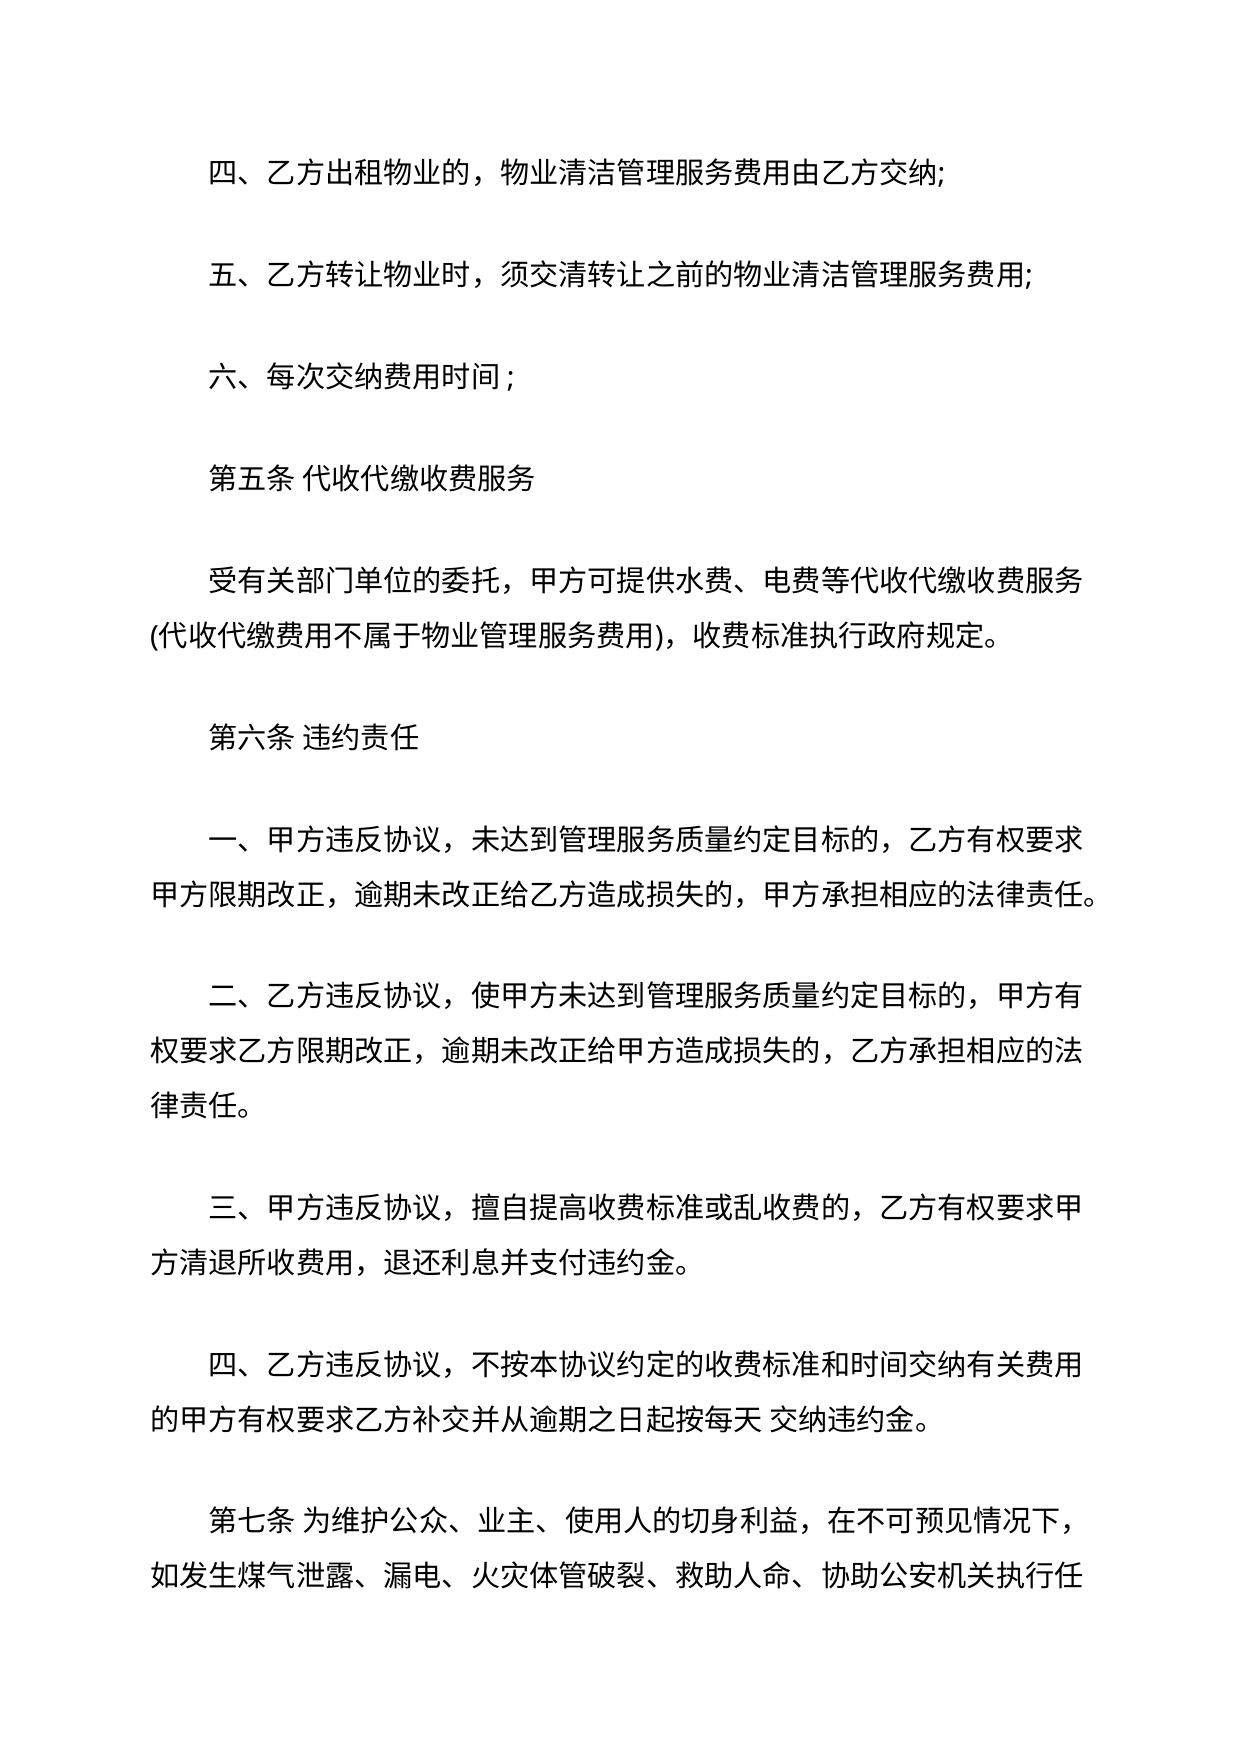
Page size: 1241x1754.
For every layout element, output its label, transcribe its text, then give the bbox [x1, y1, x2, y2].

text 二、乙方违反协议，使甲方未达到管理服务质量约定目标的，甲方有权要求乙方限期改正，逾期未改正给甲方造成损失的，乙方承担相应的法律责任。 [150, 973, 1090, 1125]
text 四、乙方违反协议，不按本协议约定的收费标准和时间交纳有关费用的甲方有权要求乙方补交并从逾期之日起按每天 交纳违约金。 [150, 1341, 1090, 1438]
text 第五条 代收代缴收费服务 [150, 456, 1090, 498]
text 受有关部门单位的委托，甲方可提供水费、电费等代收代缴收费服务(代收代缴费用不属于物业管理服务费用)，收费标准执行政府规定。 [150, 558, 1090, 655]
text 四、乙方出租物业的，物业清洁管理服务费用由乙方交纳; [150, 150, 1090, 192]
text 第六条 违约责任 [150, 714, 1090, 757]
text 一、甲方违反协议，未达到管理服务质量约定目标的，乙方有权要求甲方限期改正，逾期未改正给乙方造成损失的，甲方承担相应的法律责任。 [150, 816, 1090, 913]
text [150, 1498, 1090, 1595]
text 五、乙方转让物业时，须交清转让之前的物业清洁管理服务费用; [150, 252, 1090, 294]
text 六、每次交纳费用时间 ; [150, 354, 1090, 396]
text 三、甲方违反协议，擅自提高收费标准或乱收费的，乙方有权要求甲方清退所收费用，退还利息并支付违约金。 [150, 1184, 1090, 1282]
